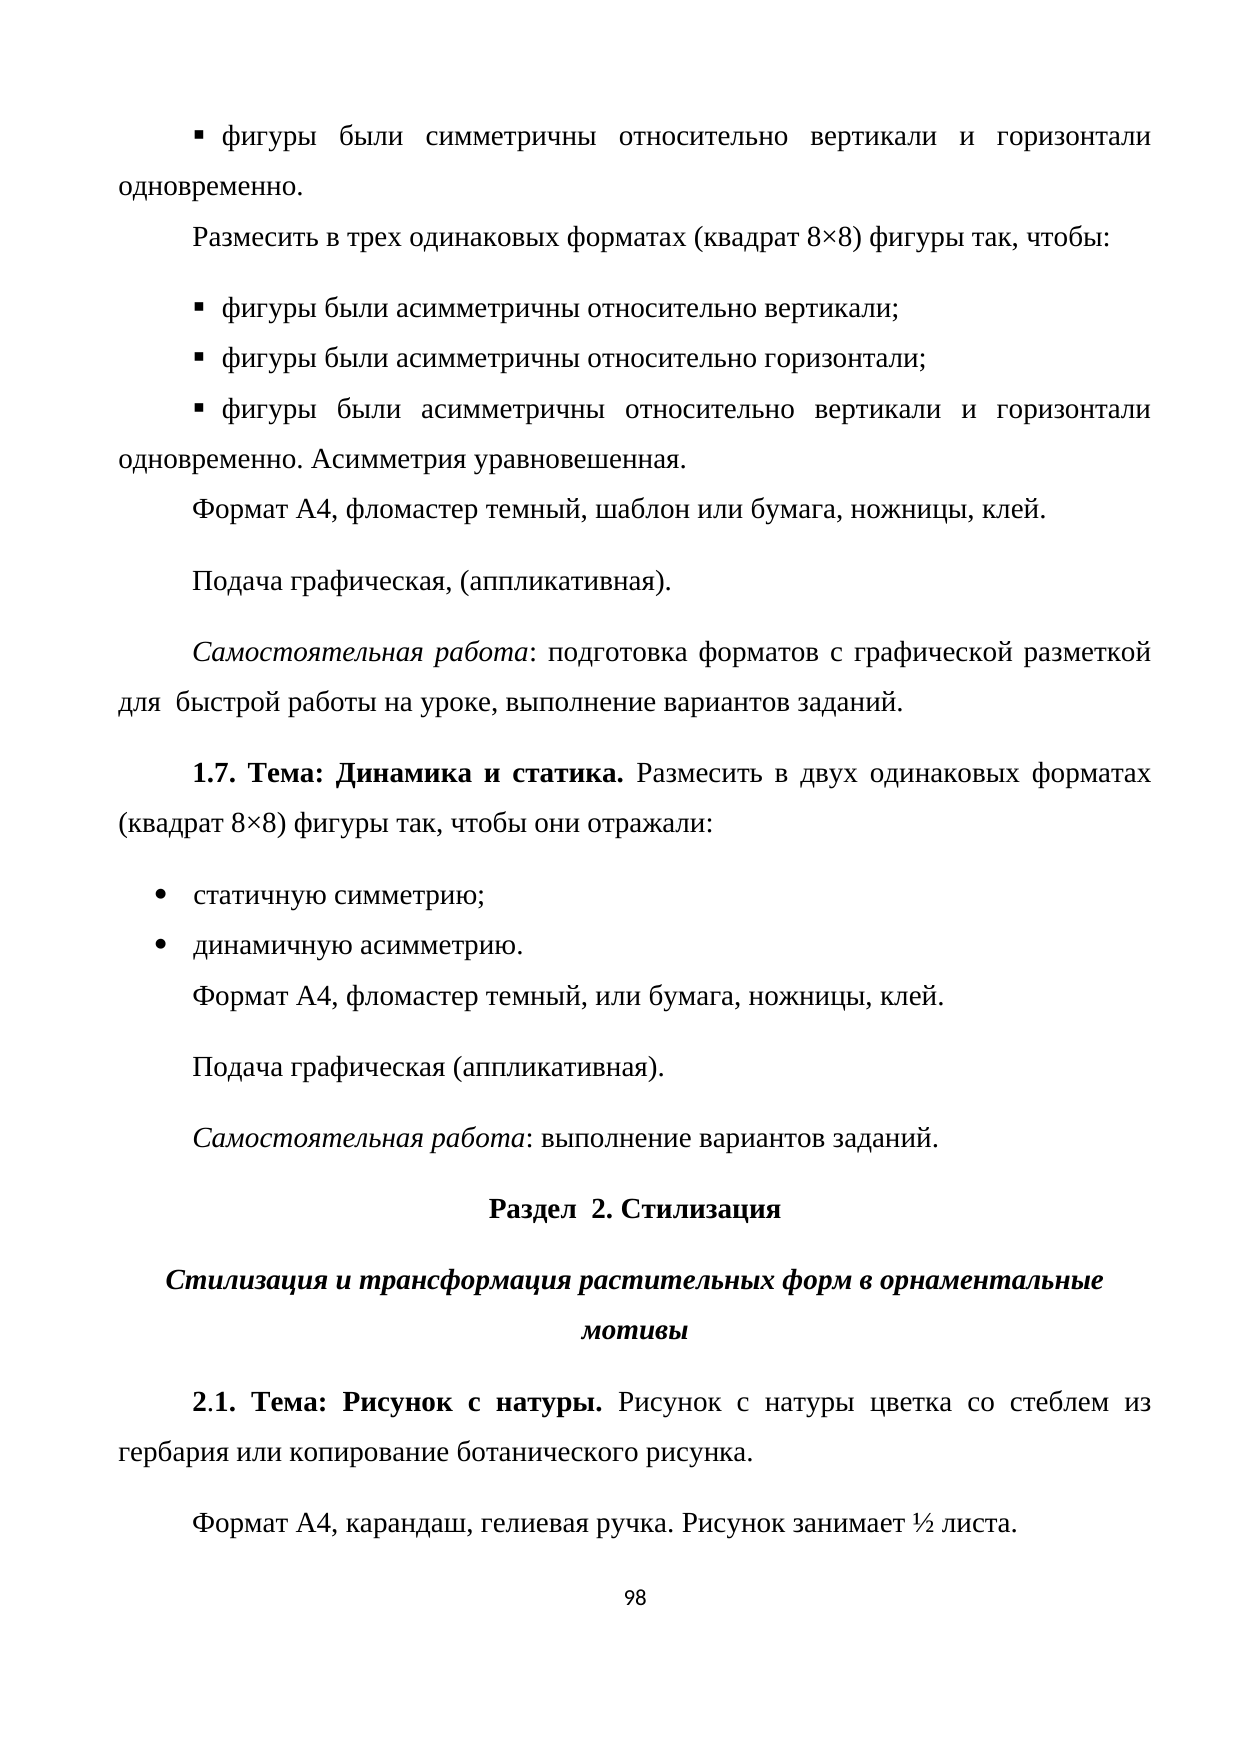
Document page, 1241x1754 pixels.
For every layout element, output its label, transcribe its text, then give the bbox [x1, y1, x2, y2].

list статичную симметрию; [156, 877, 1152, 910]
text Формат А4, фломастер темный, или бумага, ножницы, клей. [118, 978, 1152, 1011]
text Самостоятельная работа: выполнение вариантов заданий. [118, 1120, 1152, 1153]
text Формат А4, карандаш, гелиевая ручка. Рисунок занимает ½ листа. [118, 1505, 1152, 1539]
text 2.1. Тема: Рисунок с натуры. Рисунок с натуры цветка со стеблем из гербария или копирование ботанического рисунка. [118, 1384, 1152, 1467]
text Формат А4, фломастер темный, шаблон или бумага, ножницы, клей. [118, 492, 1152, 525]
list фигуры были асимметричны относительно вертикали и горизонтали одновременно. Асимметрия уравновешенная. [118, 391, 1152, 475]
text Подача графическая (аппликативная). [118, 1049, 1152, 1082]
list фигуры были симметричны относительно вертикали и горизонтали одновременно. [118, 118, 1152, 202]
text Самостоятельная работа: подготовка форматов с графической разметкой для быстрой работы на уроке, выполнение вариантов заданий. [118, 634, 1152, 718]
text Раздел 2. Стилизация [118, 1191, 1152, 1224]
text Стилизация и трансформация растительных форм в орнаментальные мотивы [118, 1262, 1152, 1346]
text Подача графическая, (аппликативная). [118, 563, 1152, 596]
text Размесить в трех одинаковых форматах (квадрат 8×8) фигуры так, чтобы: [118, 219, 1152, 252]
text 1.7. Тема: Динамика и статика. Размесить в двух одинаковых форматах (квадрат 8×8) фигуры так, чтобы они отражали: [118, 755, 1152, 839]
list фигуры были асимметричны относительно вертикали; [118, 290, 1152, 324]
list динамичную асимметрию. [156, 927, 1152, 961]
list фигуры были асимметричны относительно горизонтали; [118, 340, 1152, 374]
